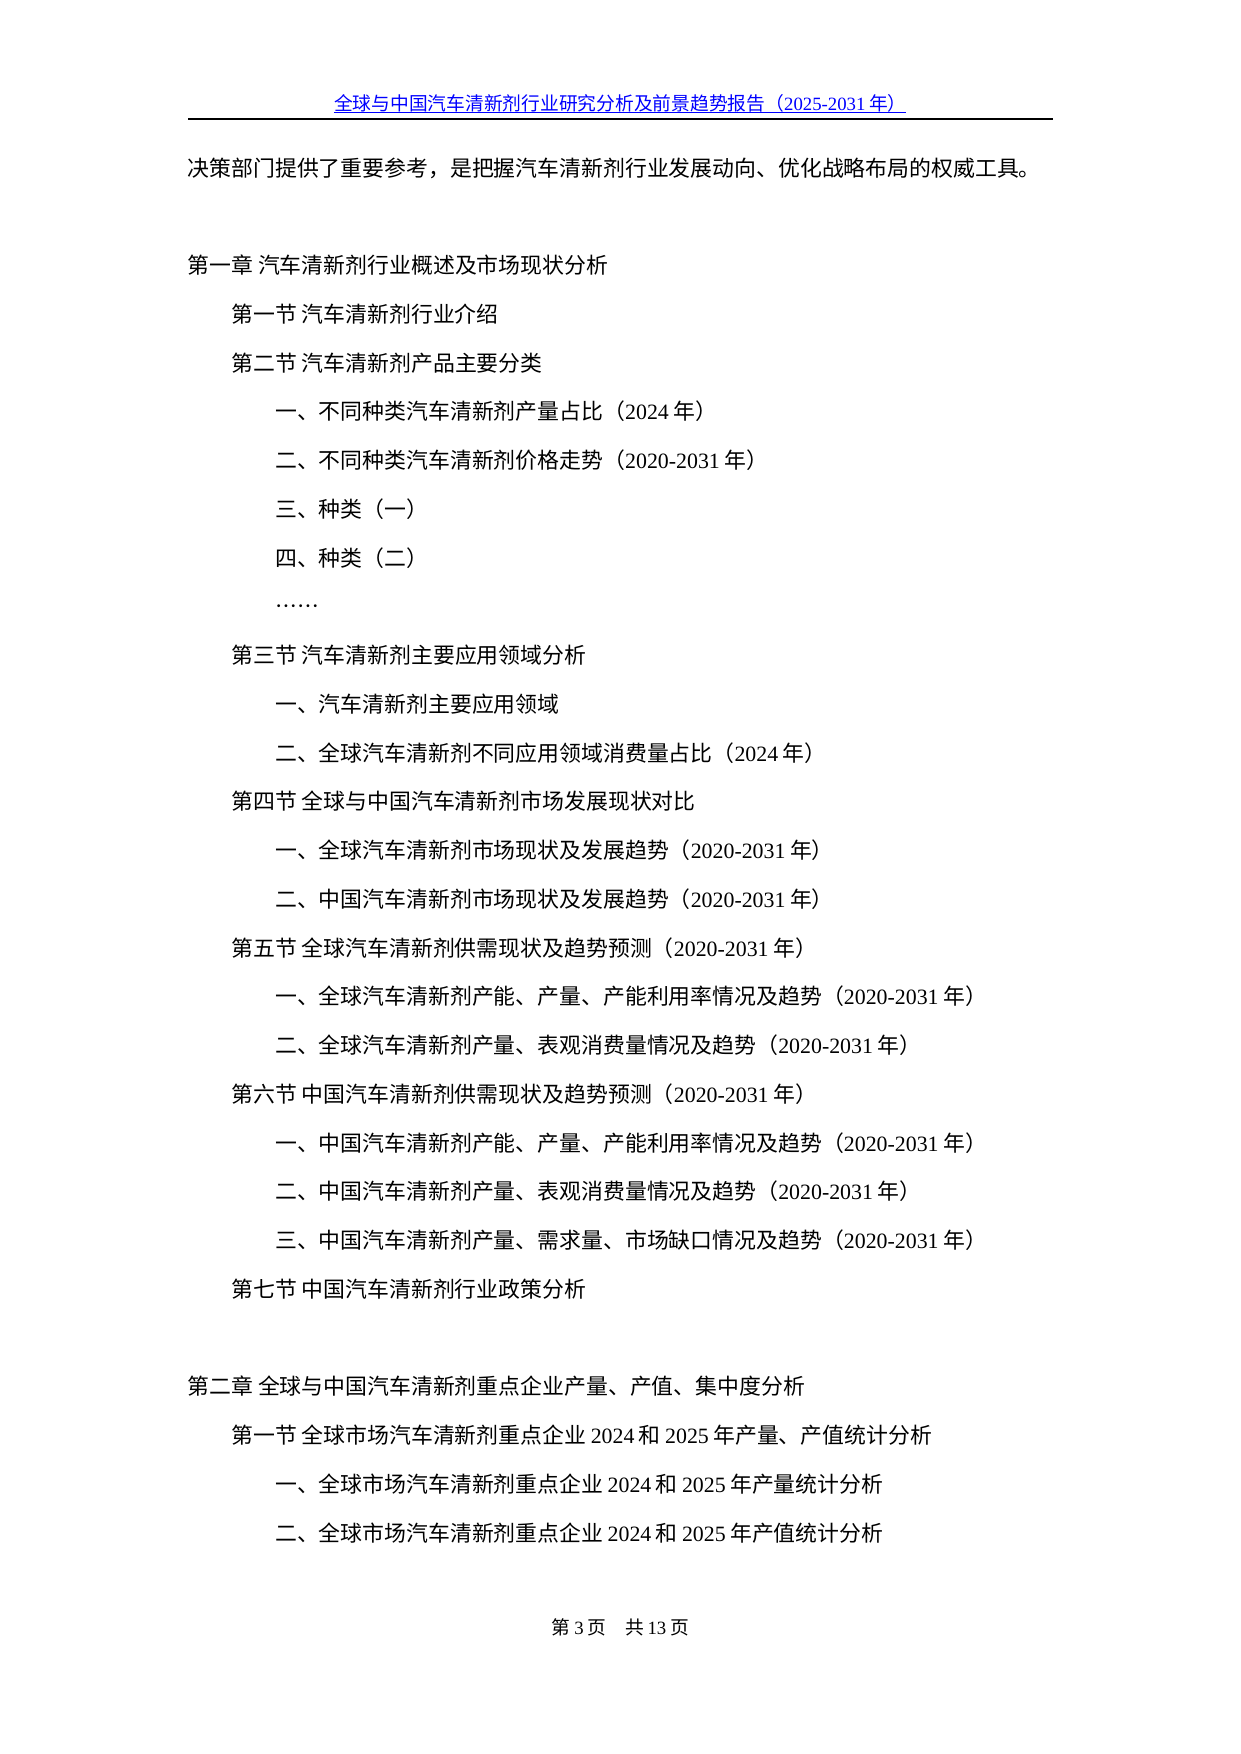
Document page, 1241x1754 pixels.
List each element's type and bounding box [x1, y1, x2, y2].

text [187, 150, 1053, 1548]
